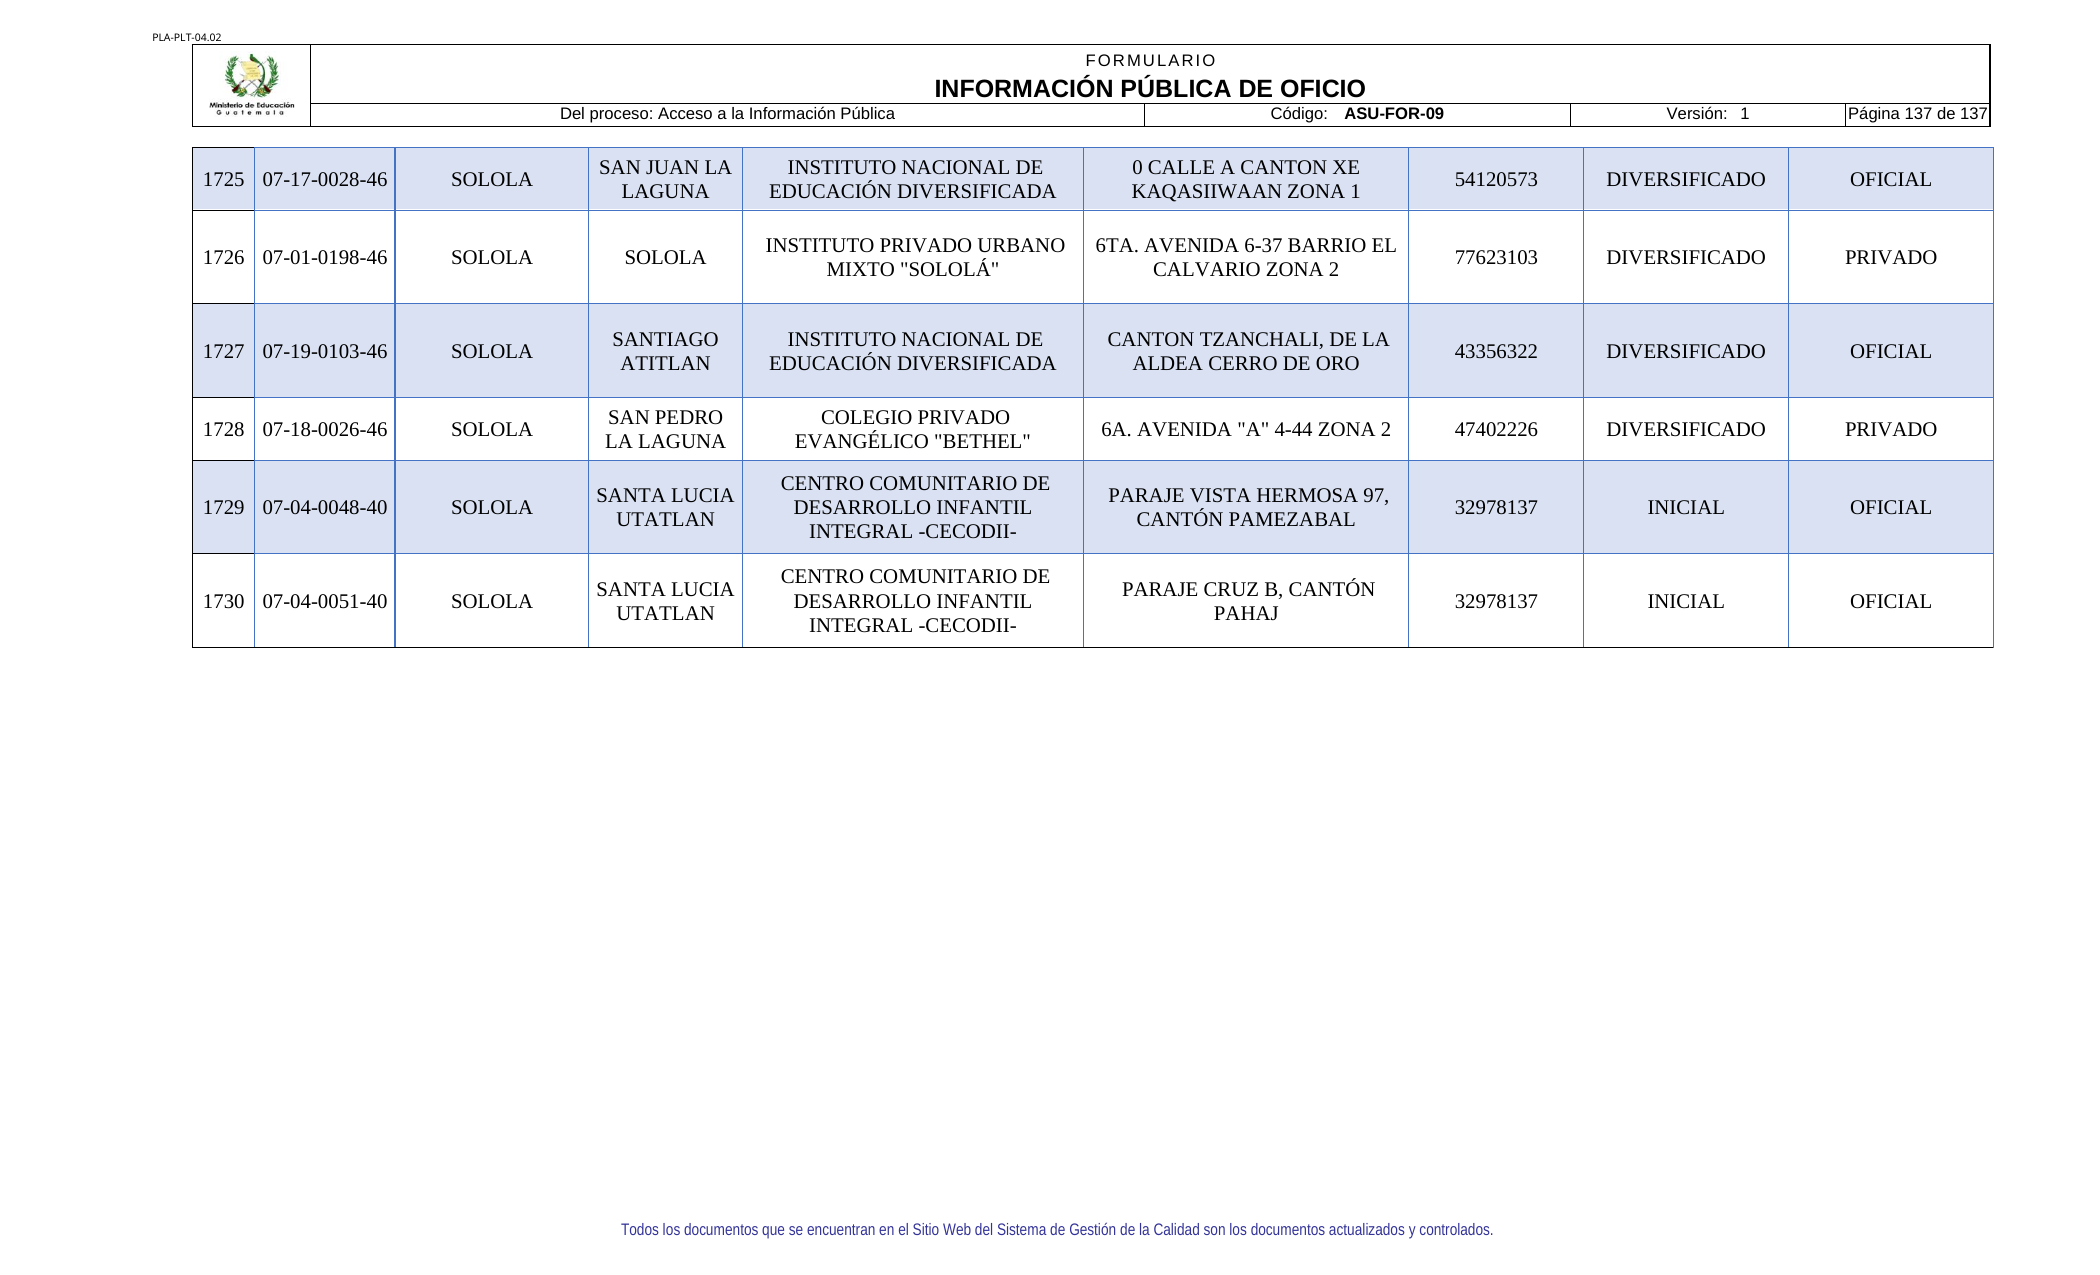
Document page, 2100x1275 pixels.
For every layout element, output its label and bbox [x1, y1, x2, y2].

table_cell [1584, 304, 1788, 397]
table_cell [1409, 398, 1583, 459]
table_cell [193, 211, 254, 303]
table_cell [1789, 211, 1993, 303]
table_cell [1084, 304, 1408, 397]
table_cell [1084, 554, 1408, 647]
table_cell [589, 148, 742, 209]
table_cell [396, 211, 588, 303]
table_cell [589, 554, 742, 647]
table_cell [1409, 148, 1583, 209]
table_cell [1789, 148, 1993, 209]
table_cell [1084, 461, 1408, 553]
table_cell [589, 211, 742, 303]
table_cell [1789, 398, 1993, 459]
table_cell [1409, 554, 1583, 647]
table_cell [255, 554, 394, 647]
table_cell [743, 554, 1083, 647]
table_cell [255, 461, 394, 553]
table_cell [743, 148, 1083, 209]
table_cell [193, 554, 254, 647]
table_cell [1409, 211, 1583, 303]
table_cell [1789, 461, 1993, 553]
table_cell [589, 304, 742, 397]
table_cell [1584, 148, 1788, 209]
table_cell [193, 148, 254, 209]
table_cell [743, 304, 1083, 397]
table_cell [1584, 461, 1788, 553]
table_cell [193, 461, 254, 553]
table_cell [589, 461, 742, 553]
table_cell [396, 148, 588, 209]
picture [208, 51, 295, 117]
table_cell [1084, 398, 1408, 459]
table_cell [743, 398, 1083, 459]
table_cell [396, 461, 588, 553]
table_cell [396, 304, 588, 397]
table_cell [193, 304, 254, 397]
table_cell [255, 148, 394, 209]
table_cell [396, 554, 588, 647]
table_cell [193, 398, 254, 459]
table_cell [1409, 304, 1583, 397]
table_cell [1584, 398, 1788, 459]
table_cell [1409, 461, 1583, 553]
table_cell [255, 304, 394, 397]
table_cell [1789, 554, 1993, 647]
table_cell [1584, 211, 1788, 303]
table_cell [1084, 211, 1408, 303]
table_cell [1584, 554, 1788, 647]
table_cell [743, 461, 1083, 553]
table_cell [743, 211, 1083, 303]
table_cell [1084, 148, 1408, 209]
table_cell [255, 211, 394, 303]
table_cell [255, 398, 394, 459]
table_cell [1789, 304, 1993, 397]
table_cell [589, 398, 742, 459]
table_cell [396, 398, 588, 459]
